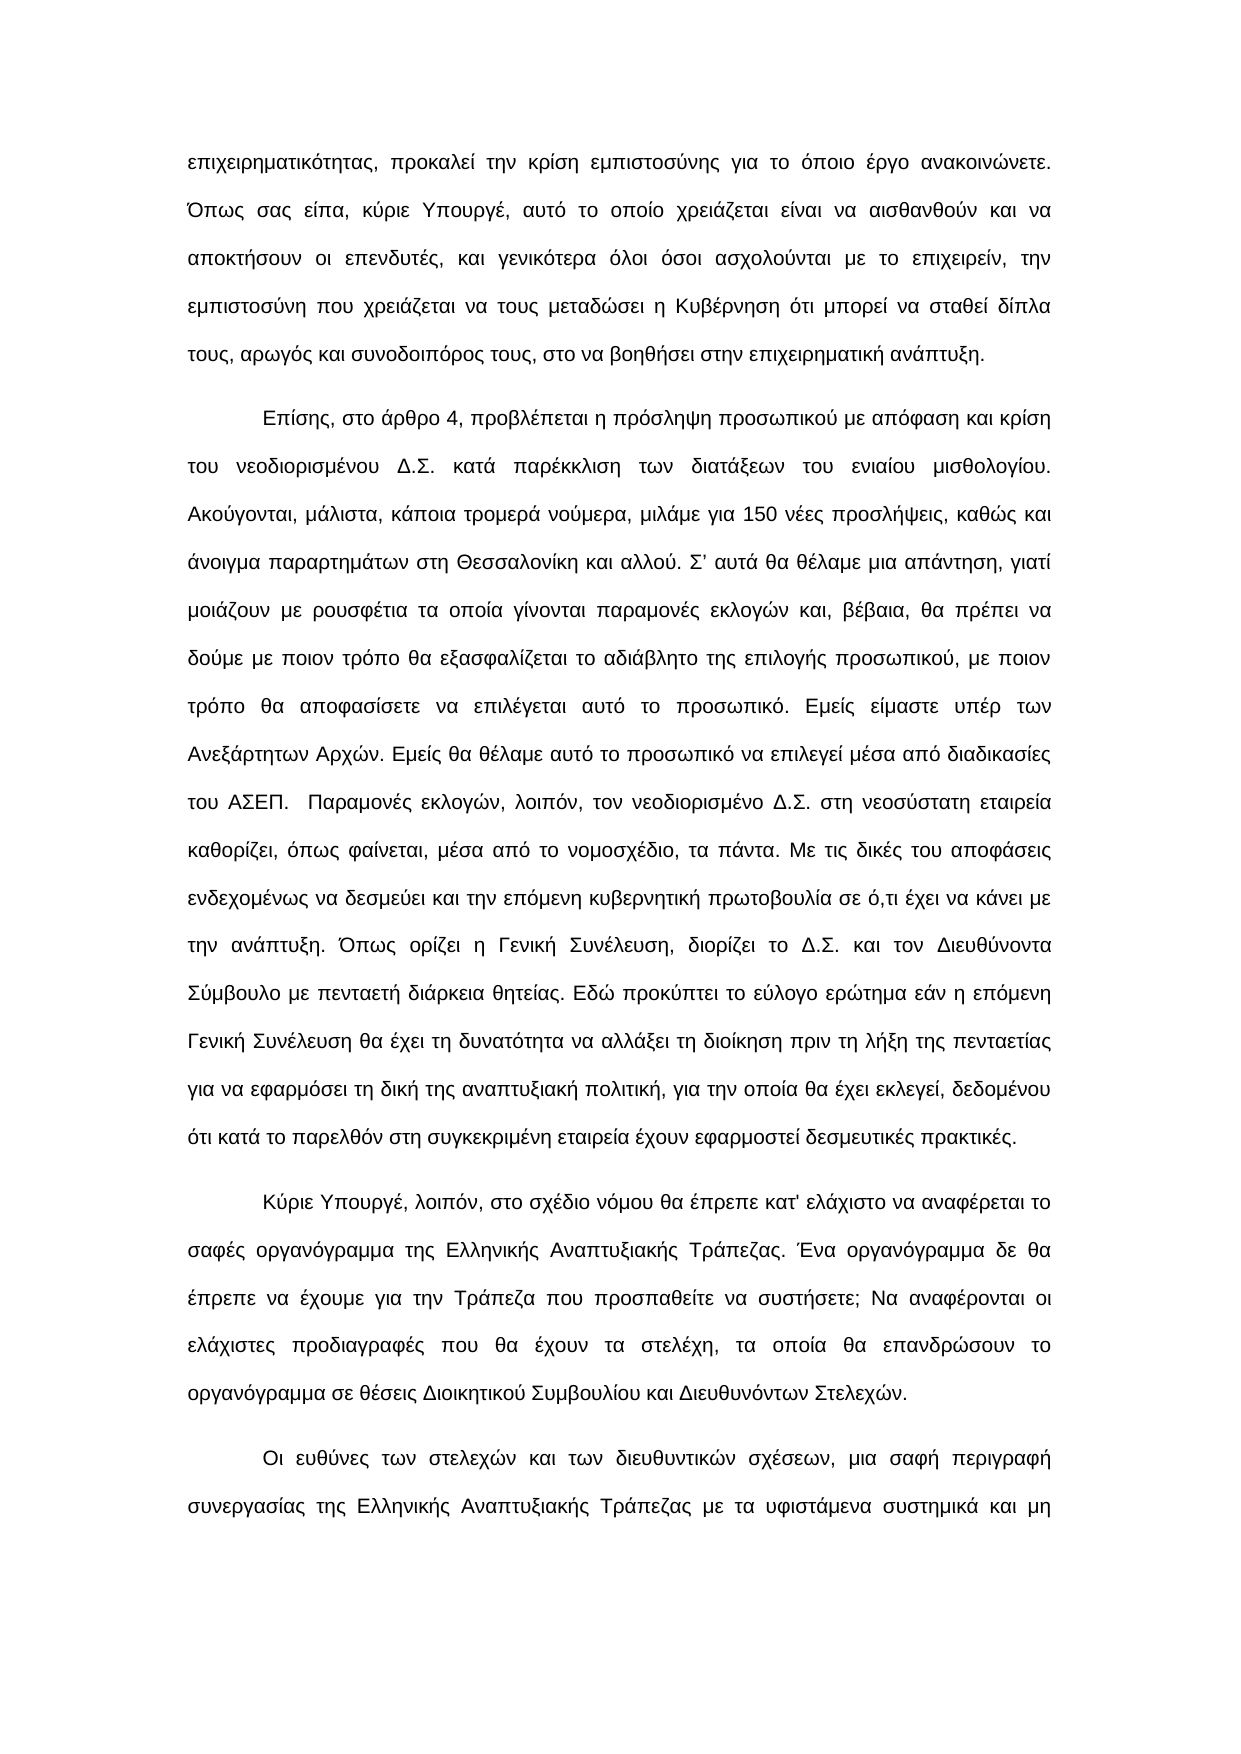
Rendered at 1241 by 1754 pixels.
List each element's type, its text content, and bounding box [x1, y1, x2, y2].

text Επίσης, στο άρθρο 4, προβλέπεται η πρόσληψη προσωπικού με απόφαση και κρίση του νεοδιορισμένου Δ.Σ. κατά παρέκκλιση των διατάξεων του ενιαίου μισθολογίου. Ακούγονται, μάλιστα, κάποια τρομερά νούμερα, μιλάμε για 150 νέες προσλήψεις, καθώς και άνοιγμα παραρτημάτων στη Θεσσαλονίκη και αλλού. Σ’ αυτά θα θέλαμε μια απάντηση, γιατί μοιάζουν με ρουσφέτια τα οποία γίνονται παραμονές εκλογών και, βέβαια, θα πρέπει να δούμε με ποιον τρόπο θα εξασφαλίζεται το αδιάβλητο της επιλογής προσωπικού, με ποιον τρόπο θα αποφασίσετε να επιλέγεται αυτό το προσωπικό. Εμείς είμαστε υπέρ των Ανεξάρτητων Αρχών. Εμείς θα θέλαμε αυτό το προσωπικό να επιλεγεί μέσα από διαδικασίες του ΑΣΕΠ. Παραμονές εκλογών, λοιπόν, τον νεοδιορισμένο Δ.Σ. στη νεοσύστατη εταιρεία καθορίζει, όπως φαίνεται, μέσα από το νομοσχέδιο, τα πάντα. Με τις δικές του αποφάσεις ενδεχομένως να δεσμεύει και την επόμενη κυβερνητική πρωτοβουλία σε ό,τι έχει να κάνει με την ανάπτυξη. Όπως ορίζει η Γενική Συνέλευση, διορίζει το Δ.Σ. και τον Διευθύνοντα Σύμβουλο με πενταετή διάρκεια θητείας. Εδώ προκύπτει το εύλογο ερώτημα εάν η επόμενη Γενική Συνέλευση θα έχει τη δυνατότητα να αλλάξει τη διοίκηση πριν τη λήξη της πενταετίας για να εφαρμόσει τη δική της αναπτυξιακή πολιτική, για την οποία θα έχει εκλεγεί, δεδομένου ότι κατά το παρελθόν στη συγκεκριμένη εταιρεία έχουν εφαρμοστεί δεσμευτικές πρακτικές. [187, 406, 1053, 1149]
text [187, 150, 1053, 366]
text Κύριε Υπουργέ, λοιπόν, στο σχέδιο νόμου θα έπρεπε κατ' ελάχιστο να αναφέρεται το σαφές οργανόγραμμα της Ελληνικής Αναπτυξιακής Τράπεζας. Ένα οργανόγραμμα δε θα έπρεπε να έχουμε για την Τράπεζα που προσπαθείτε να συστήσετε; Να αναφέρονται οι ελάχιστες προδιαγραφές που θα έχουν τα στελέχη, τα οποία θα επανδρώσουν το οργανόγραμμα σε θέσεις Διοικητικού Συμβουλίου και Διευθυνόντων Στελεχών. [187, 1189, 1053, 1405]
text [187, 1446, 1053, 1518]
